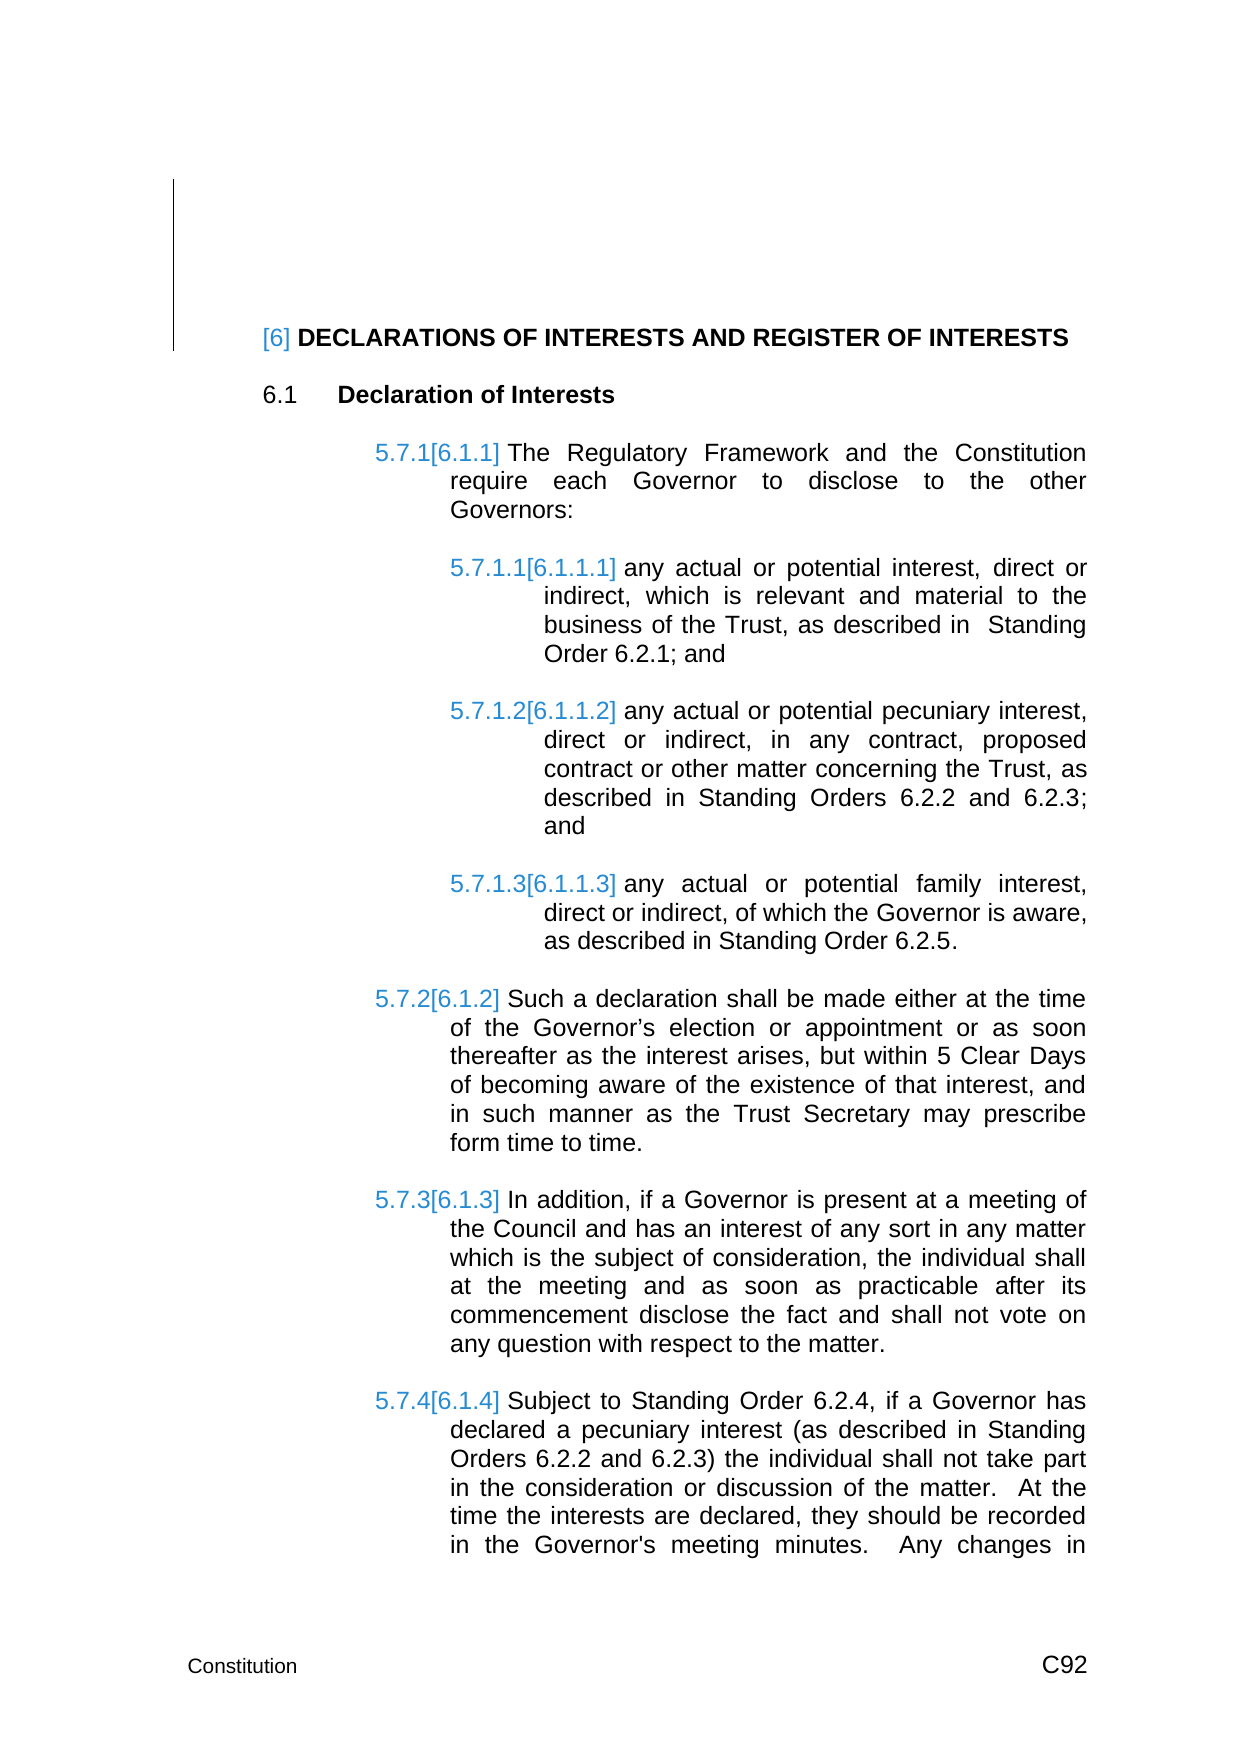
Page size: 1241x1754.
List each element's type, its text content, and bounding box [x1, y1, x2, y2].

list any actual or potential family interest, direct or indirect, of which the Governor is aware, as described in Standing Order 6.2.5. [450, 869, 1087, 955]
list any actual or potential interest, direct or indirect, which is relevant and material to the business of the Trust, as described in Standing Order 6.2.1; and [450, 552, 1087, 667]
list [375, 1386, 1087, 1559]
list any actual or potential pecuniary interest, direct or indirect, in any contract, proposed contract or other matter concerning the Trust, as described in Standing Orders 6.2.2 and 6.2.3; and [450, 696, 1087, 840]
list In addition, if a Governor is present at a meeting of the Council and has an interest of any sort in any matter which is the subject of consideration, the individual shall at the meeting and as soon as practicable after its commencement disclose the fact and shall not vote on any question with respect to the matter. [375, 1185, 1087, 1357]
list The Regulatory Framework and the Constitution require each Governor to disclose to the other Governors: [375, 437, 1087, 524]
list DECLARATIONS OF INTERESTS AND REGISTER OF INTERESTS [262, 322, 1087, 351]
list 6.1 Declaration of Interests [262, 380, 1087, 409]
list Such a declaration shall be made either at the time of the Governor’s election or appointment or as soon thereafter as the interest arises, but within 5 Clear Days of becoming aware of the existence of that interest, and in such manner as the Trust Secretary may prescribe form time to time. [375, 984, 1087, 1156]
